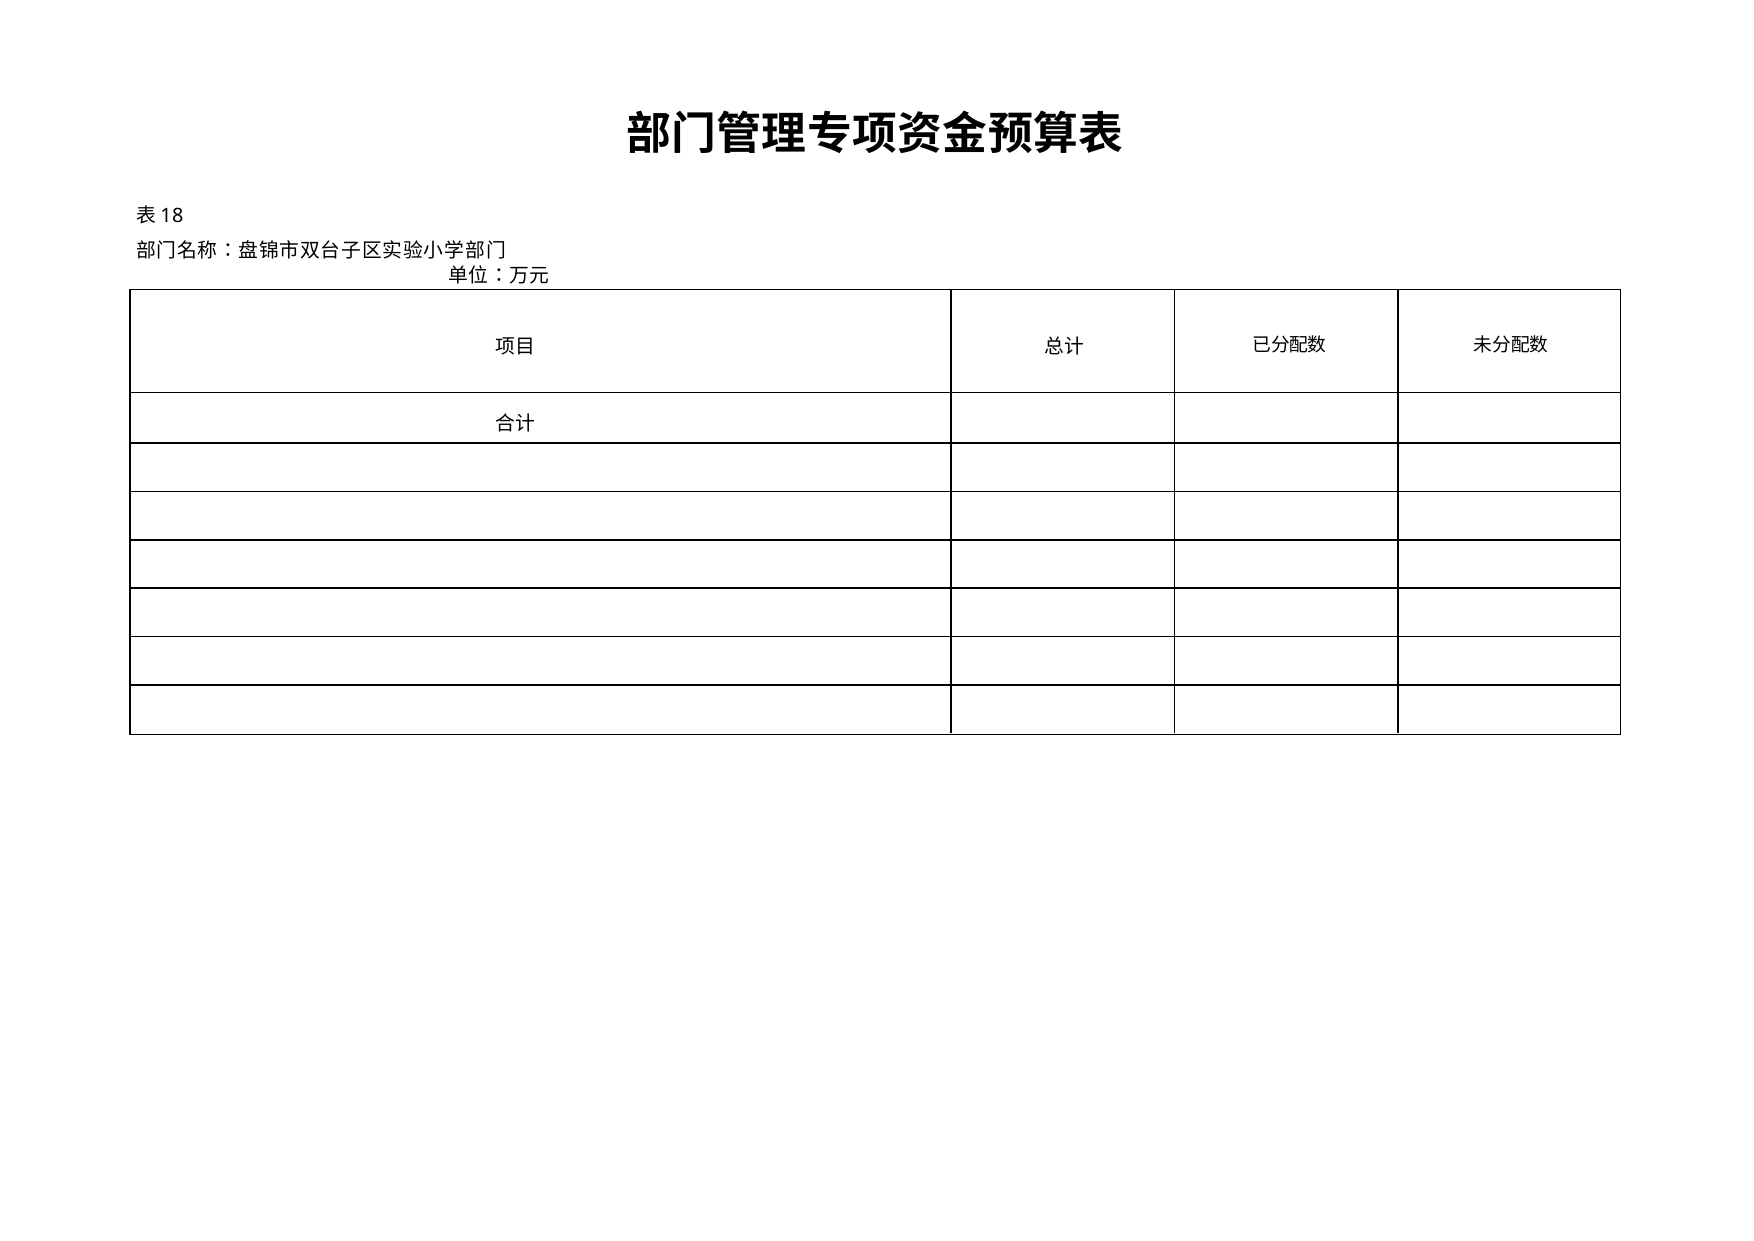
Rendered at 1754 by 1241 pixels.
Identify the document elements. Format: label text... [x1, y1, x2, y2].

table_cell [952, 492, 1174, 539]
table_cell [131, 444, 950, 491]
text 部门名称：盘锦市双台子区实验小学部门 单位：万元 [136, 236, 1622, 288]
text 表18 [136, 202, 1622, 228]
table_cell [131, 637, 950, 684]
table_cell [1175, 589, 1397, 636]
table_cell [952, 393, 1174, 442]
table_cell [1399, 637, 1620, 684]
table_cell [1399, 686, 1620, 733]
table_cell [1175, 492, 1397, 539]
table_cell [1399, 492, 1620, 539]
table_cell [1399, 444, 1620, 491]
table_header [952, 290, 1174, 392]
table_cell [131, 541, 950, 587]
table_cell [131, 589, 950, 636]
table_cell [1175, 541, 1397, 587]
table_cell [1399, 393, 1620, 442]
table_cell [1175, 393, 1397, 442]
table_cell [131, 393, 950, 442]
text 部门管理专项资金预算表 [626, 104, 1622, 161]
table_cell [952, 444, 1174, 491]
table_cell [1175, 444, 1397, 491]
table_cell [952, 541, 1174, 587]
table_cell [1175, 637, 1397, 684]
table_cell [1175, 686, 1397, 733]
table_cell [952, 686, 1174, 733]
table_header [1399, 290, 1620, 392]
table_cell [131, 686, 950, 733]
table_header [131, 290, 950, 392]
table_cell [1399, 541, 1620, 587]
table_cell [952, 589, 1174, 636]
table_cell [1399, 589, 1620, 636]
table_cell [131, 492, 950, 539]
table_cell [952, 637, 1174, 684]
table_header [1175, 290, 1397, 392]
